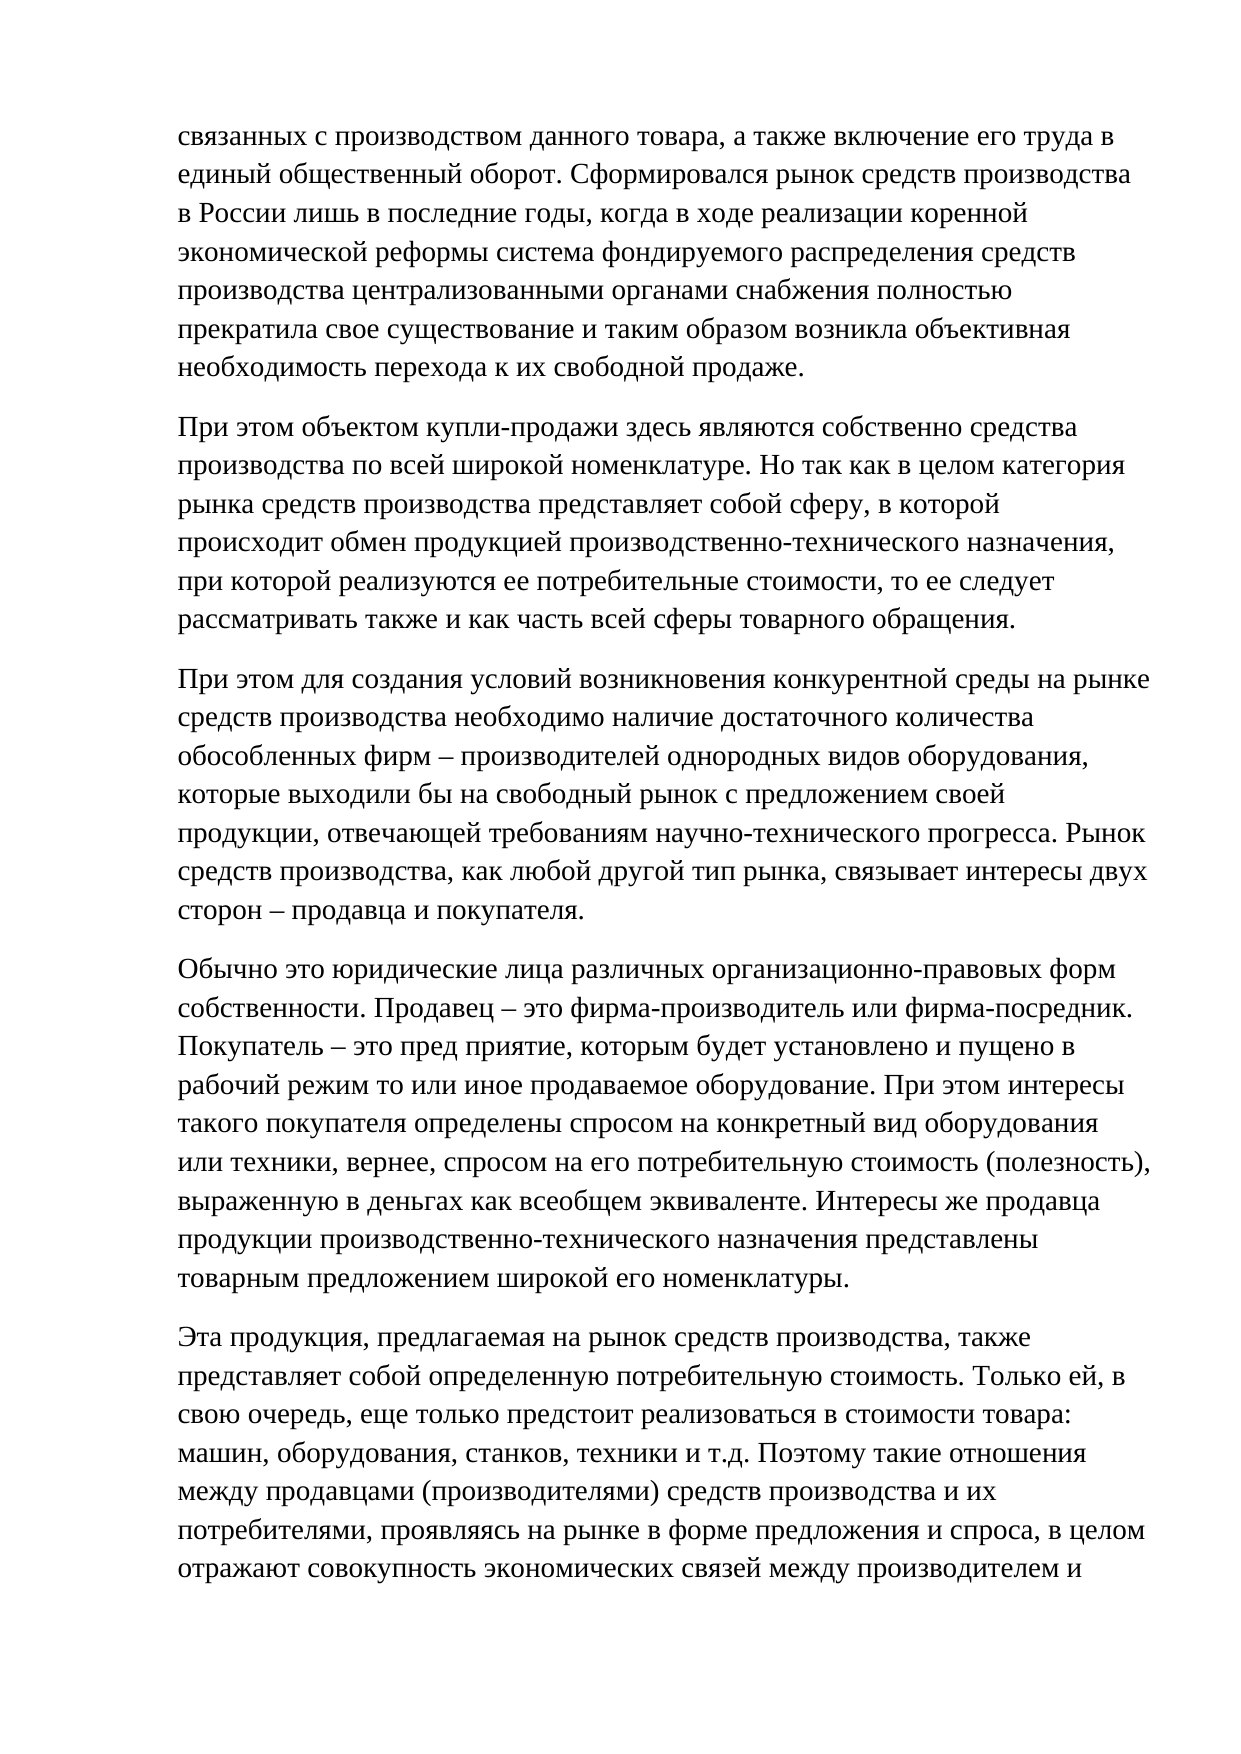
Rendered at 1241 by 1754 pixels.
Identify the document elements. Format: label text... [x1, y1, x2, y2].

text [177, 1319, 1152, 1584]
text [177, 118, 1152, 383]
text При этом для создания условий возникновения конкурентной среды на рынке средств производства необходимо наличие достаточного количества обособленных фирм – производителей однородных видов оборудования, которые выходили бы на свободный рынок с предложением своей продукции, отвечающей требованиям научно-технического прогресса. Рынок средств производства, как любой другой тип рынка, связывает интересы двух сторон – продавца и покупателя. [177, 661, 1152, 926]
text Обычно это юридические лица различных организационно-правовых форм собственности. Продавец – это фирма-производитель или фирма-посредник. Покупатель – это пред приятие, которым будет установлено и пущено в рабочий режим то или иное продаваемое оборудование. При этом интересы такого покупателя определены спросом на конкретный вид оборудования или техники, вернее, спросом на его потребительную стоимость (полезность), выраженную в деньгах как всеобщем эквиваленте. Интересы же продавца продукции производственно-технического назначения представлены товарным предложением широкой его номенклатуры. [177, 951, 1152, 1293]
text При этом объектом купли-продажи здесь являются собственно средства производства по всей широкой номенклатуре. Но так как в целом категория рынка средств производства представляет собой сферу, в которой происходит обмен продукцией производственно-технического назначения, при которой реализуются ее потребительные стоимости, то ее следует рассматривать также и как часть всей сферы товарного обращения. [177, 409, 1152, 635]
